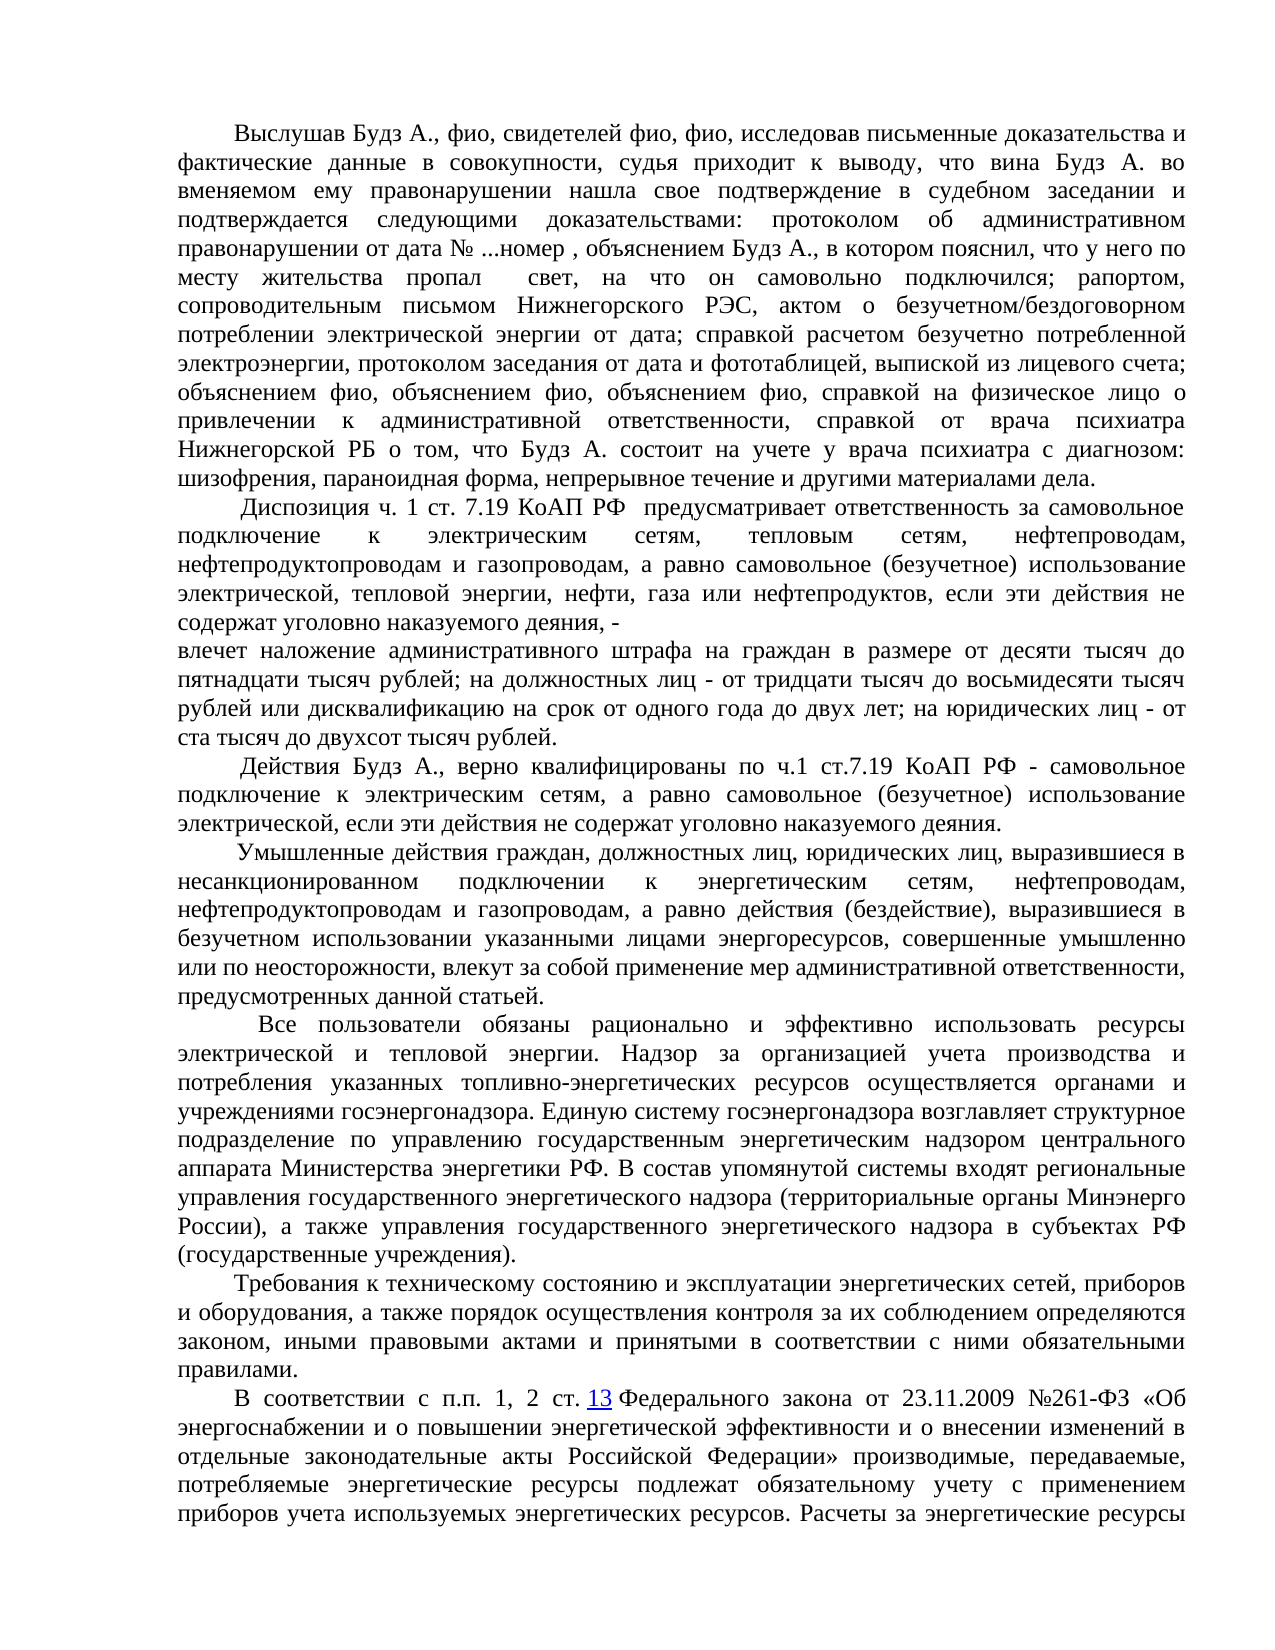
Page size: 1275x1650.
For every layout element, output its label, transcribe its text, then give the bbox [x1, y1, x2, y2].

text Диспозиция ч. 1 ст. 7.19 КоАП РФ предусматривает ответственность за самовольное подключение к электрическим сетям, тепловым сетям, нефтепроводам, нефтепродуктопроводам и газопроводам, а равно самовольное (безучетное) использование электрической, тепловой энергии, нефти, газа или нефтепродуктов, если эти действия не содержат уголовно наказуемого деяния, - [177, 492, 1186, 636]
text влечет наложение административного штрафа на граждан в размере от десяти тысяч до пятнадцати тысяч рублей; на должностных лиц - от тридцати тысяч до восьмидесяти тысяч рублей или дисквалификацию на срок от одного года до двух лет; на юридических лиц - от ста тысяч до двухсот тысяч рублей. [177, 636, 1186, 751]
text Требования к техническому состоянию и эксплуатации энергетических сетей, приборов и оборудования, а также порядок осуществления контроля за их соблюдением определяются законом, иными правовыми актами и принятыми в соответствии с ними обязательными правилами. [177, 1268, 1186, 1383]
text Умышленные действия граждан, должностных лиц, юридических лиц, выразившиеся в несанкционированном подключении к энергетическим сетям, нефтепроводам, нефтепродуктопроводам и газопроводам, а равно действия (бездействие), выразившиеся в безучетном использовании указанными лицами энергоресурсов, совершенные умышленно или по неосторожности, влекут за собой применение мер административной ответственности, предусмотренных данной статьей. [177, 837, 1186, 1009]
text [177, 1383, 1186, 1527]
text Выслушав Будз А., фио, свидетелей фио, фио, исследовав письменные доказательства и фактические данные в совокупности, судья приходит к выводу, что вина Будз А. во вменяемом ему правонарушении нашла свое подтверждение в судебном заседании и подтверждается следующими доказательствами: протоколом об административном правонарушении от дата № ...номер , объяснением Будз А., в котором пояснил, что у него по месту жительства пропал свет, на что он самовольно подключился; рапортом, сопроводительным письмом Нижнегорского РЭС, актом о безучетном/бездоговорном потреблении электрической энергии от дата; справкой расчетом безучетно потребленной электроэнергии, протоколом заседания от дата и фототаблицей, выпиской из лицевого счета; объяснением фио, объяснением фио, объяснением фио, справкой на физическое лицо о привлечении к административной ответственности, справкой от врача психиатра Нижнегорской РБ о том, что Будз А. состоит на учете у врача психиатра с диагнозом: шизофрения, параноидная форма, непрерывное течение и другими материалами дела. [177, 118, 1186, 492]
text Действия Будз А., верно квалифицированы по ч.1 ст.7.19 КоАП РФ - самовольное подключение к электрическим сетям, а равно самовольное (безучетное) использование электрической, если эти действия не содержат уголовно наказуемого деяния. [177, 751, 1186, 837]
text Все пользователи обязаны рационально и эффективно использовать ресурсы электрической и тепловой энергии. Надзор за организацией учета производства и потребления указанных топливно-энергетических ресурсов осуществляется органами и учреждениями госэнергонадзора. Единую систему госэнергонадзора возглавляет структурное подразделение по управлению государственным энергетическим надзором центрального аппарата Министерства энергетики РФ. В состав упомянутой системы входят региональные управления государственного энергетического надзора (территориальные органы Минэнерго России), а также управления государственного энергетического надзора в субъектах РФ (государственные учреждения). [177, 1009, 1186, 1268]
